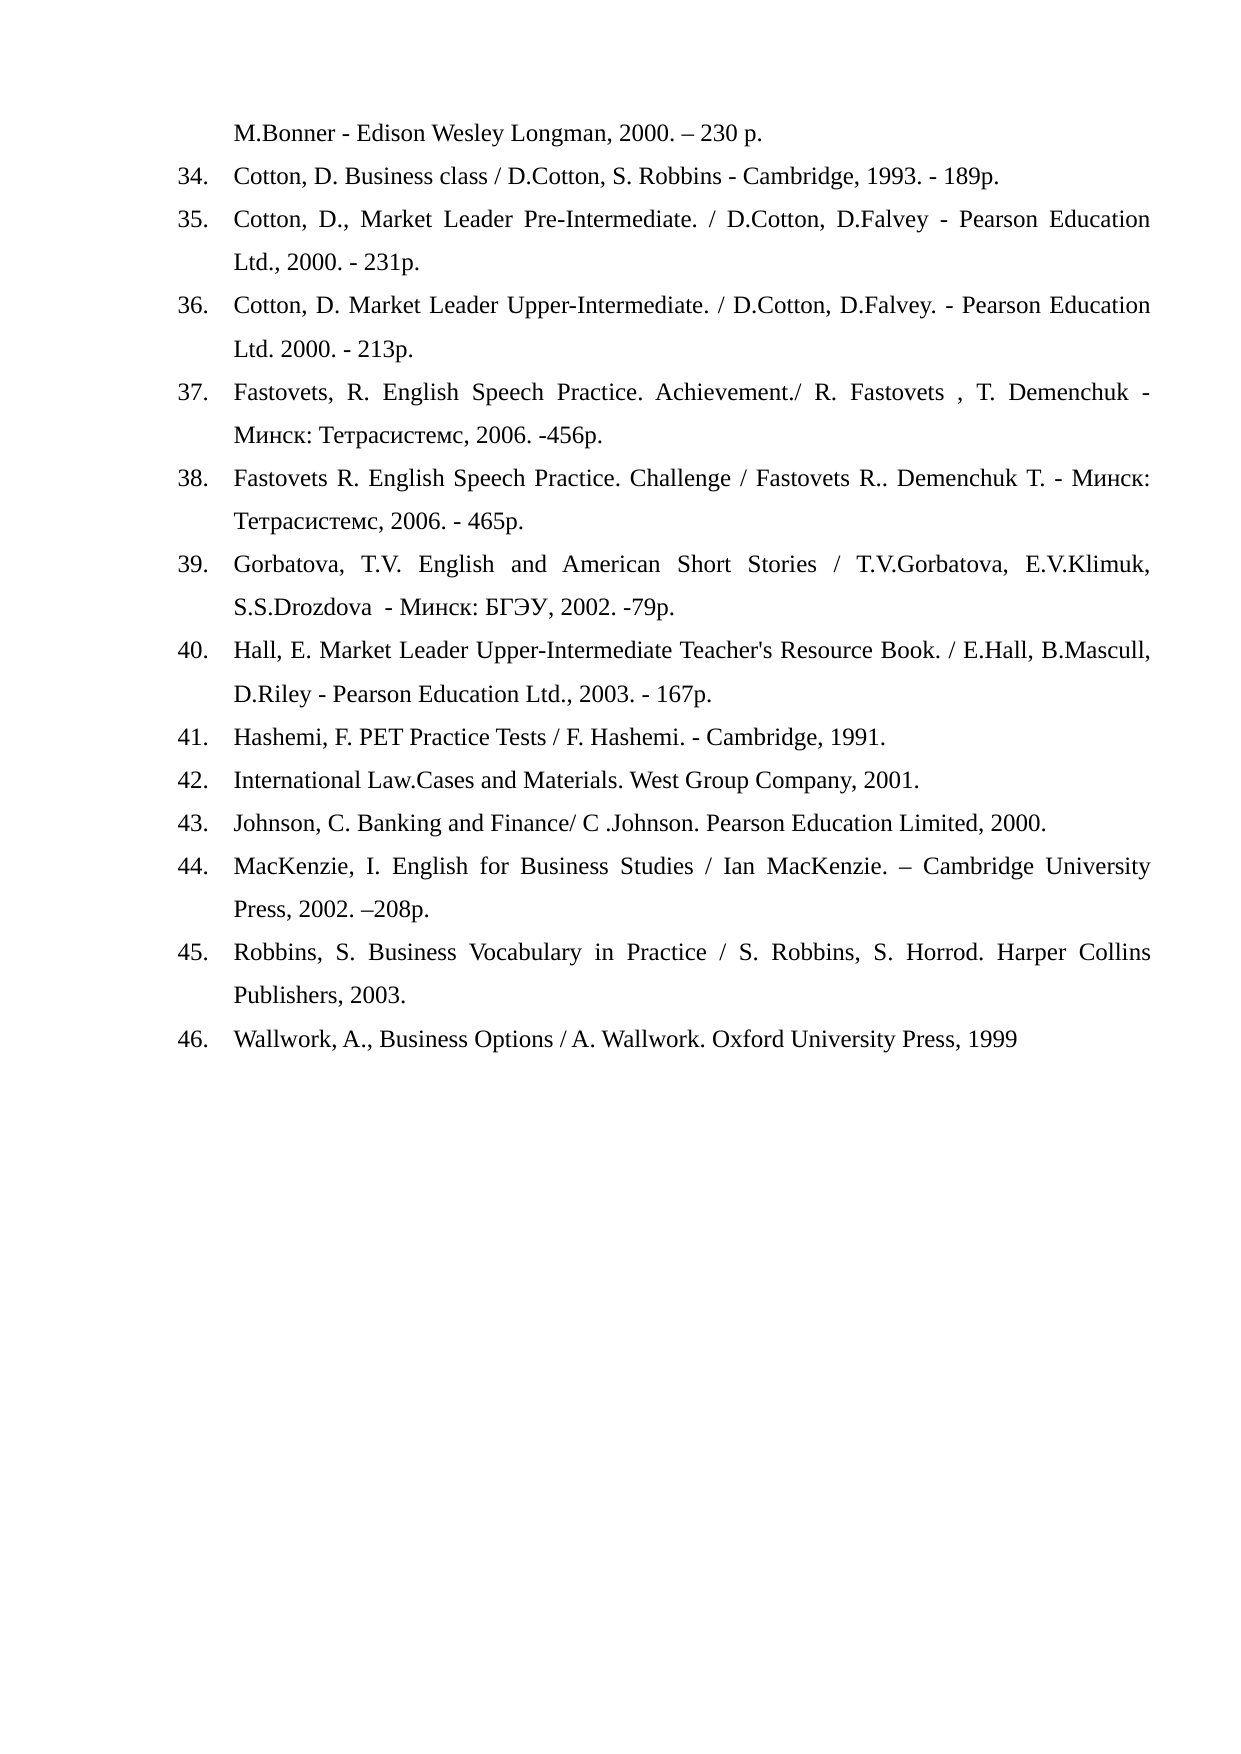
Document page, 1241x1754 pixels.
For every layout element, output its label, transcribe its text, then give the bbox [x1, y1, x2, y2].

list Hall, E. Market Leader Upper-Intermediate Teacher's Resource Book. / E.Hall, B.Mascull, D.Riley - Pearson Education Ltd., 2003. - 167p. [177, 636, 1152, 707]
list MacKenzie, English for Business Studies / Ian MacKenzie. – Press, 2002. –208р. [177, 851, 1152, 923]
list Gorbatova, T.V. English and American Short Stories / T.V.Gorbatova, E.V.Klimuk, S.S.Drozdova - Минск: БГЭУ, 2002. -79p. [177, 549, 1152, 621]
list Fastovets R. English Speech Practice. Challenge / Fastovets R.. Demenchuk Т. - Минск: Тетрасистемс, 2006. - 465p. [177, 463, 1152, 535]
list Wallwork, A., Business Options / A. Wallwork. Press, 1999 [177, 1024, 1152, 1052]
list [177, 118, 1152, 147]
list Cotton, D. Market Leader Upper-Intermediate. / D.Cotton, D.Falvey. - Pearson Education Ltd. 2000. - 213p. [177, 291, 1152, 362]
list Hashemi, F. PET Practice Tests / F. Hashemi. - , 1991. [177, 722, 1152, 751]
list Fastovets, R. English Speech Practice. Achievement./ R. Fastovets , Т. Demenchuk -Минск: Тетрасистемс, 2006. -456p. [177, 377, 1152, 449]
list Cotton, D., Market Leader Pre-Intermediate. / D.Cotton, D.Falvey - Pearson Education Ltd., 2000. - 231p. [177, 204, 1152, 276]
list Johnson, C. Banking and Finance/ C .Johnson. Pearson Education Limited, 2000. [177, 808, 1152, 837]
list Robbins, S. Business Vocabulary in Practice / S. Robbins, S. Horrod. Harper Collins Publishers, 2003. [177, 937, 1152, 1009]
list International Law.Cases and Materials. West Group Company, 2001. [177, 765, 1152, 794]
list Cotton, D. Business class / D.Cotton, S. Robbins - , 1993. - 189p. [177, 161, 1152, 190]
